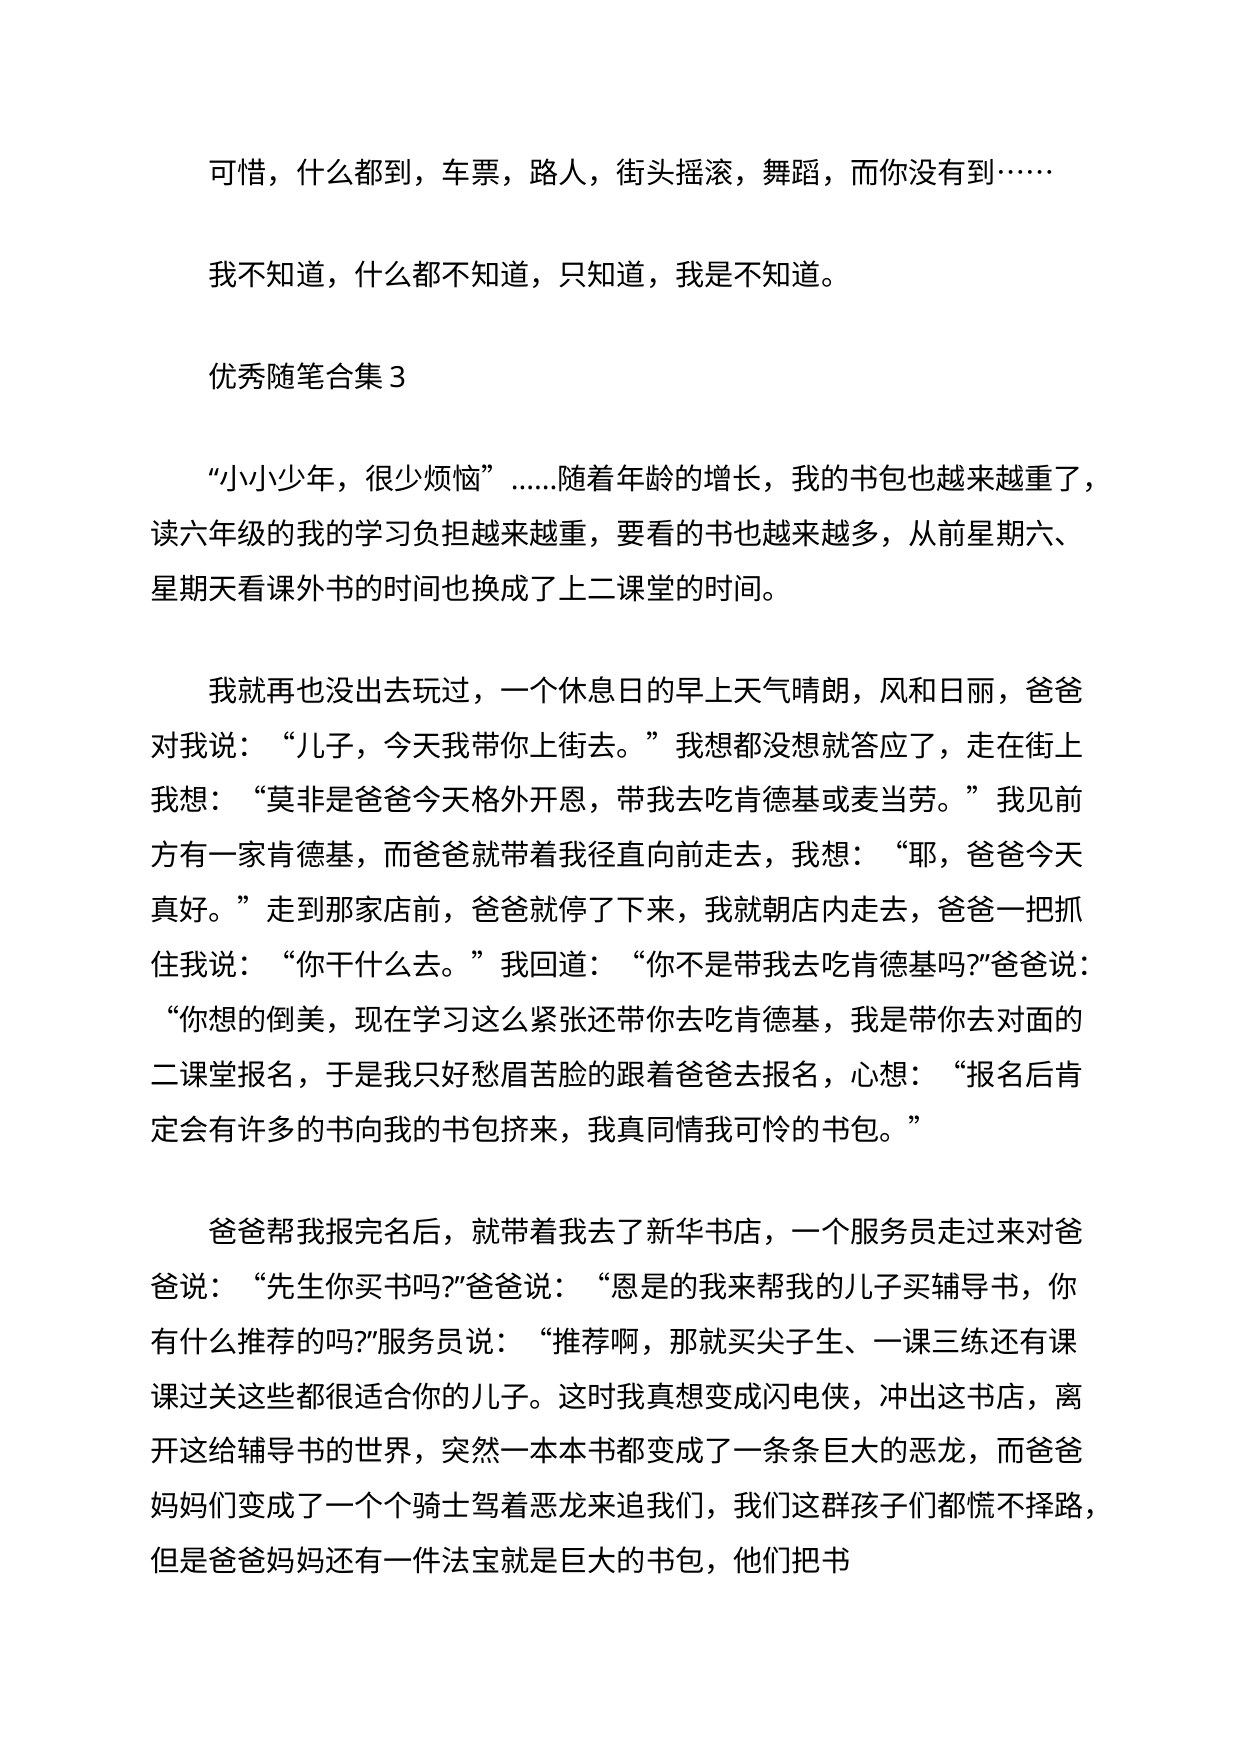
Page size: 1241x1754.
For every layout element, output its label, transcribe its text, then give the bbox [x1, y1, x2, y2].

text 可惜，什么都到，车票，路人，街头摇滚，舞蹈，而你没有到…… [150, 150, 1090, 192]
text 爸爸帮我报完名后，就带着我去了新华书店，一个服务员走过来对爸爸说：“先生你买书吗?”爸爸说：“恩是的我来帮我的儿子买辅导书，你有什么推荐的吗?”服务员说：“推荐啊，那就买尖子生、一课三练还有课课过关这些都很适合你的儿子。这时我真想变成闪电侠，冲出这书店，离开这给辅导书的世界，突然一本本书都变成了一条条巨大的恶龙，而爸爸妈妈们变成了一个个骑士驾着恶龙来追我们，我们这群孩子们都慌不择路，但是爸爸妈妈还有一件法宝就是巨大的书包，他们把书 [150, 1208, 1090, 1580]
text 我就再也没出去玩过，一个休息日的早上天气晴朗，风和日丽，爸爸对我说：“儿子，今天我带你上街去。”我想都没想就答应了，走在街上我想：“莫非是爸爸今天格外开恩，带我去吃肯德基或麦当劳。”我见前方有一家肯德基，而爸爸就带着我径直向前走去，我想：“耶，爸爸今天真好。”走到那家店前，爸爸就停了下来，我就朝店内走去，爸爸一把抓住我说：“你干什么去。”我回道：“你不是带我去吃肯德基吗?”爸爸说：“你想的倒美，现在学习这么紧张还带你去吃肯德基，我是带你去对面的二课堂报名，于是我只好愁眉苦脸的跟着爸爸去报名，心想：“报名后肯定会有许多的书向我的书包挤来，我真同情我可怜的书包。” [150, 667, 1090, 1149]
text 优秀随笔合集3 [150, 353, 1090, 396]
text 我不知道，什么都不知道，只知道，我是不知道。 [150, 252, 1090, 294]
text “小小少年，很少烦恼”......随着年龄的增长，我的书包也越来越重了，读六年级的我的学习负担越来越重，要看的书也越来越多，从前星期六、星期天看课外书的时间也换成了上二课堂的时间。 [150, 456, 1090, 608]
